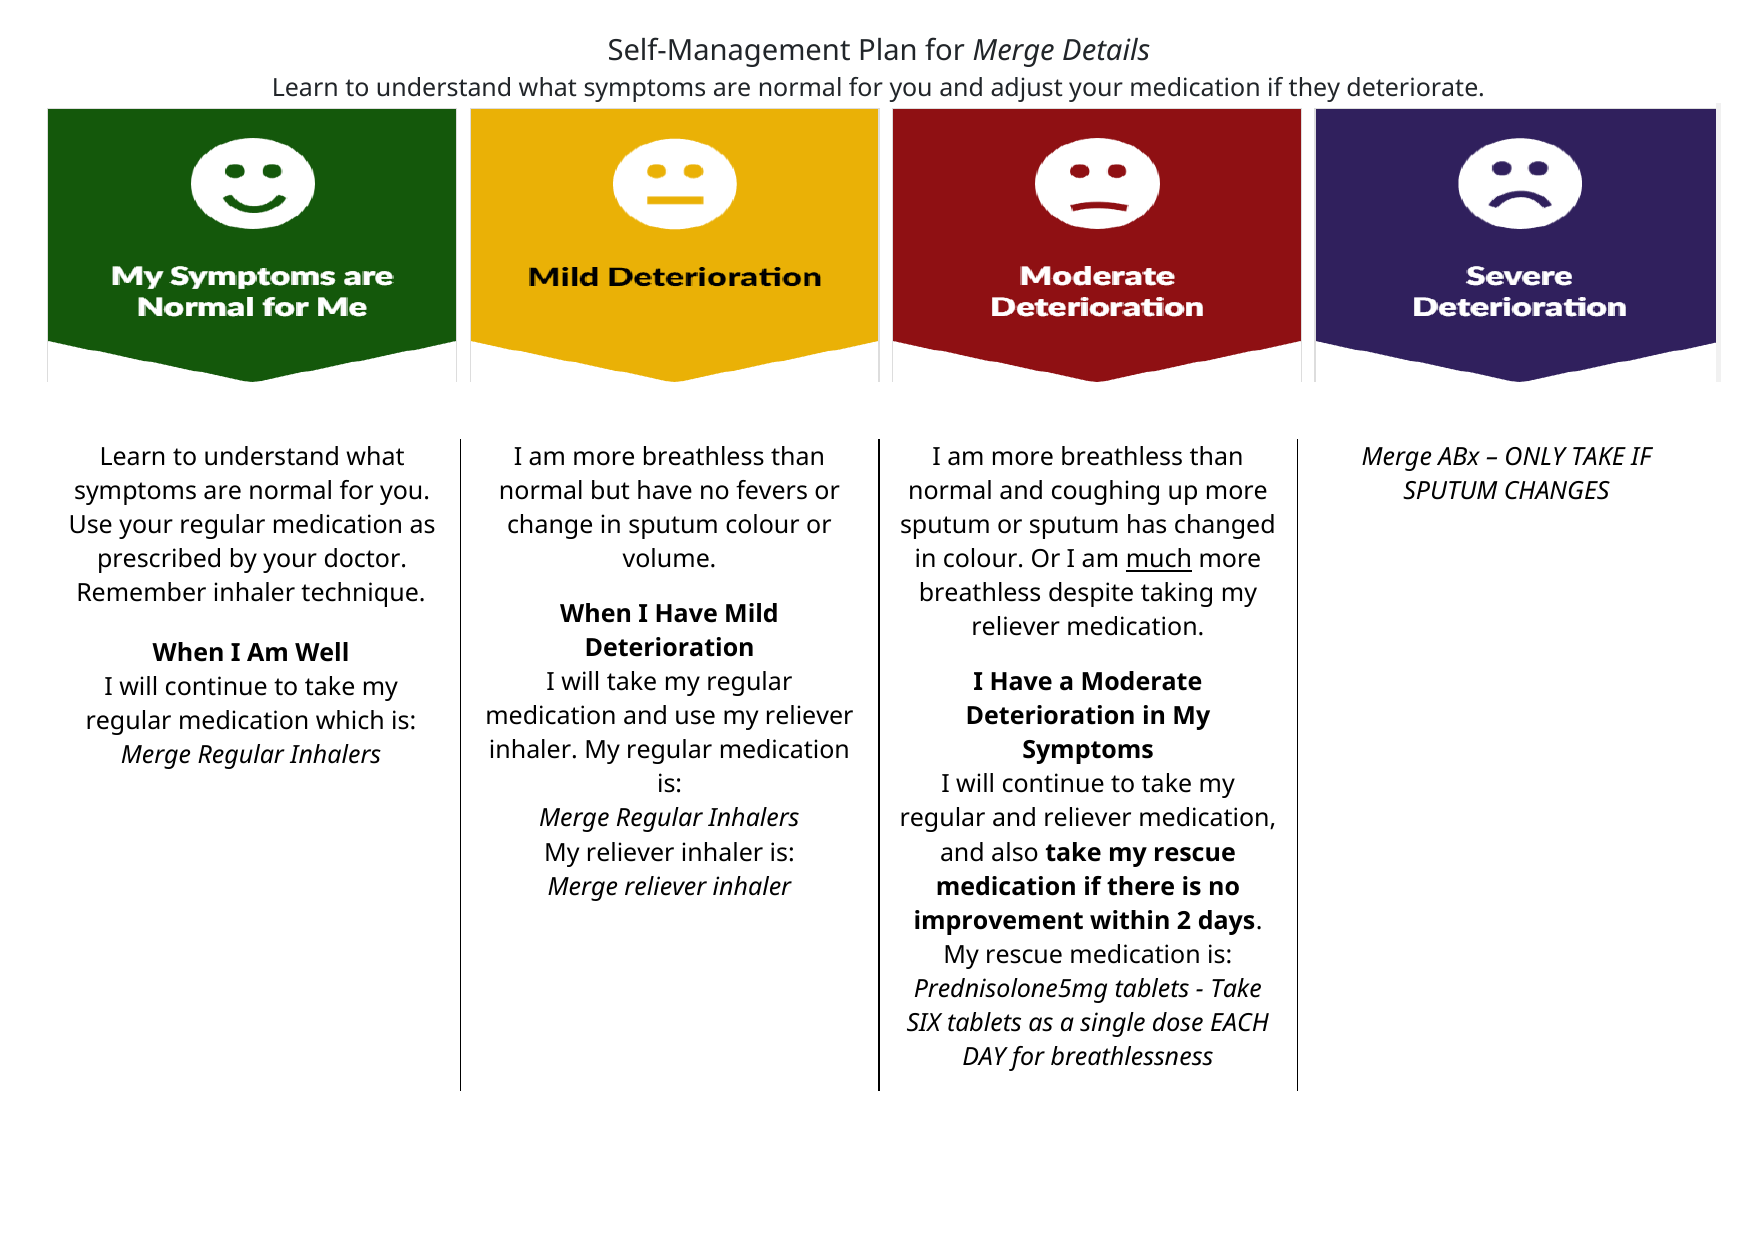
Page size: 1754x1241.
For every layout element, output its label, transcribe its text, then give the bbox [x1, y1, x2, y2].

text I am more breathless than normal but have no fevers or change in sputum colour or volume. [477, 439, 861, 575]
text Prednisolone5mg tablets - Take SIX tablets as a single dose EACH DAY for breathlessness [896, 970, 1279, 1073]
text Learn to understand what symptoms are normal for you and adjust your medication if they deteriorate. [59, 69, 1698, 103]
text Learn to understand what symptoms are normal for you. Use your regular medication as prescribed by your doctor. [59, 439, 445, 575]
picture [44, 103, 1721, 382]
text My rescue medication is: [896, 936, 1279, 970]
text I will continue to take my regular and reliever medication, and also take my rescue medication if there is no improvement within 2 days. [896, 766, 1279, 936]
text Merge Regular Inhalers [59, 737, 443, 771]
text I Have a Moderate Deterioration in My [896, 664, 1279, 732]
text Remember inhaler technique. [59, 575, 443, 609]
text Merge reliever inhaler [477, 868, 861, 902]
text Merge ABx – ONLY TAKE IF SPUTUM CHANGES [1314, 439, 1698, 507]
text When I Am Well [59, 635, 443, 669]
text My reliever inhaler is: [477, 834, 861, 868]
text I am more breathless than normal and coughing up more sputum or sputum has changed in colour. Or I am much more breathless despite taking my reliever medication. [896, 439, 1279, 643]
text I will continue to take my regular medication which is: [59, 669, 443, 737]
text Self-Management Plan for Merge Details [59, 29, 1698, 69]
text I will take my regular medication and use my reliever inhaler. My regular medication is: [477, 664, 861, 800]
text Symptoms [896, 732, 1279, 766]
text Merge Regular Inhalers [477, 800, 861, 834]
text When I Have Mild Deterioration [477, 596, 861, 664]
